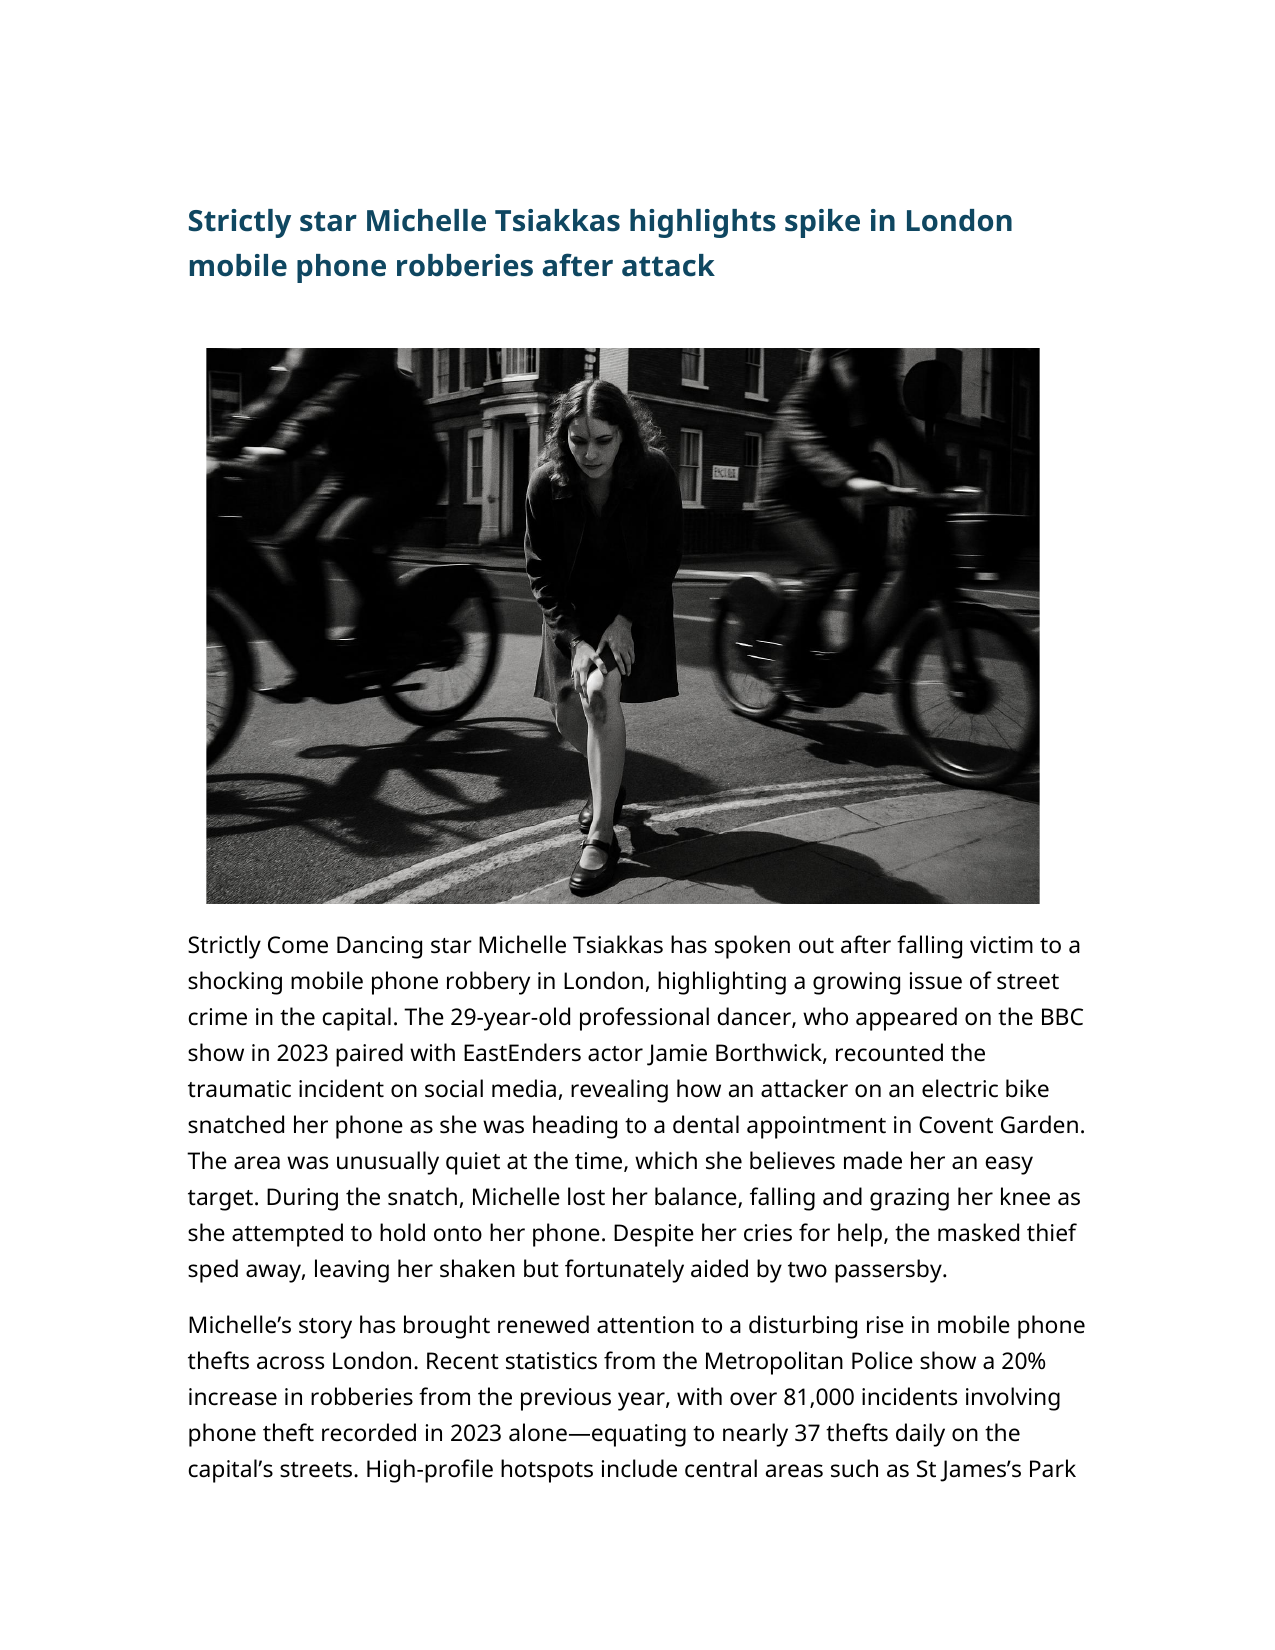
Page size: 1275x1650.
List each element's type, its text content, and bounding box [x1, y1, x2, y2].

subtitle Strictly star Michelle Tsiakkas highlights spike in London mobile phone robberies after attack [187, 200, 1087, 285]
picture [206, 348, 1040, 904]
text Strictly Come Dancing star Michelle Tsiakkas has spoken out after falling victim to a shocking mobile phone robbery in London, highlighting a growing issue of street crime in the capital. The 29-year-old professional dancer, who appeared on the BBC show in 2023 paired with EastEnders actor Jamie Borthwick, recounted the traumatic incident on social media, revealing how an attacker on an electric bike snatched her phone as she was heading to a dental appointment in Covent Garden. The area was unusually quiet at the time, which she believes made her an easy target. During the snatch, Michelle lost her balance, falling and grazing her knee as she attempted to hold onto her phone. Despite her cries for help, the masked thief sped away, leaving her shaken but fortunately aided by two passersby. [187, 929, 1087, 1284]
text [187, 1309, 1087, 1484]
